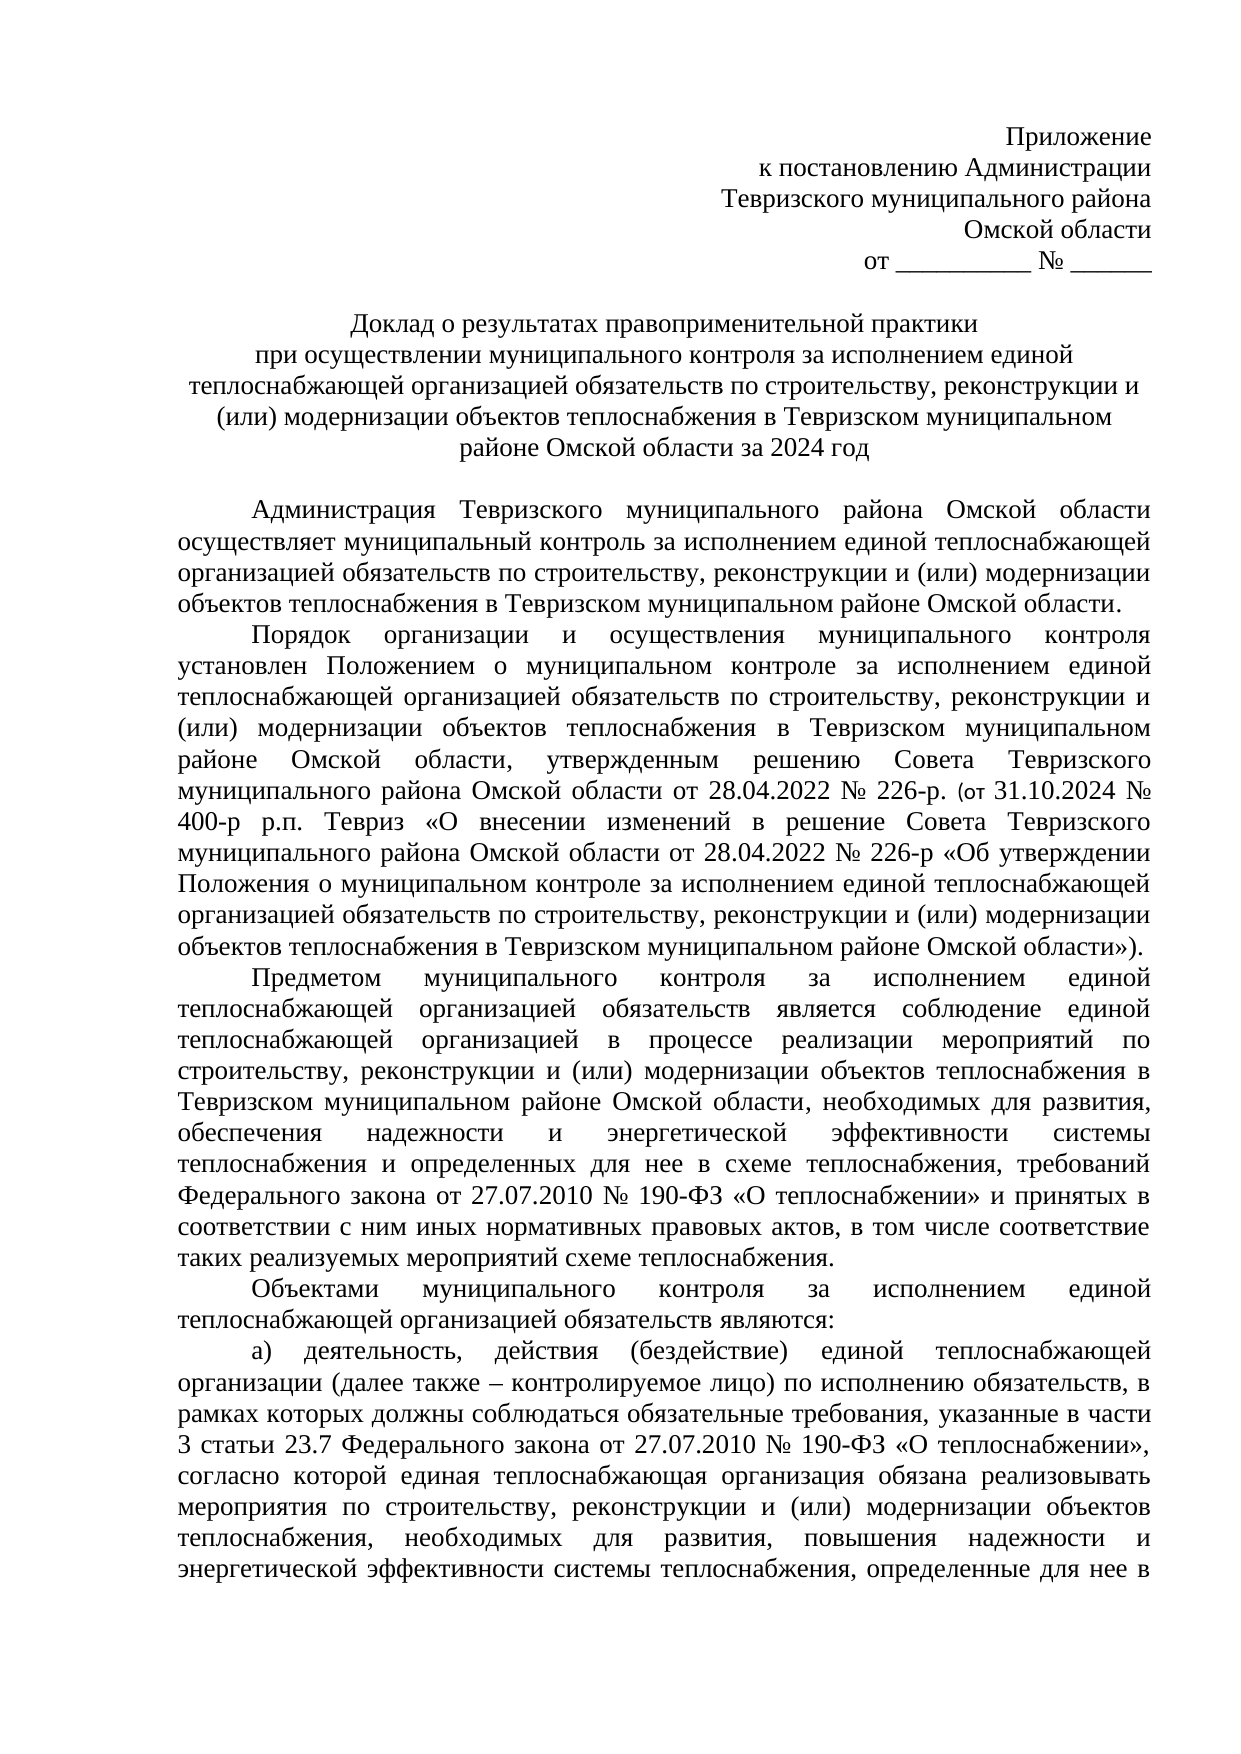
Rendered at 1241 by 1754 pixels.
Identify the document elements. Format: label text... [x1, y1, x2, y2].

text Доклад о результатах правоприменительной практики [177, 307, 1152, 338]
text Порядок организации и осуществления муниципального контроля установлен Положением о муниципальном контроле за исполнением единой теплоснабжающей организацией обязательств по строительству, реконструкции и (или) модернизации объектов теплоснабжения в Тевризском муниципальном районе Омской области, утвержденным решению Совета Тевризского муниципального района Омской области от 28.04.2022 № 226-р. (от 31.10.2024 № 400-р р.п. Тевриз «О внесении изменений в решение Совета Тевризского муниципального района Омской области от 28.04.2022 № 226-р «Об утверждении Положения о муниципальном контроле за исполнением единой теплоснабжающей организацией обязательств по строительству, реконструкции и (или) модернизации объектов теплоснабжения в Тевризском муниципальном районе Омской области»). [177, 618, 1152, 961]
text Тевризского муниципального района [177, 182, 1152, 213]
text Объектами муниципального контроля за исполнением единой теплоснабжающей организацией обязательств являются: [177, 1272, 1152, 1334]
text при осуществлении муниципального контроля за исполнением единой теплоснабжающей организацией обязательств по строительству, реконструкции и (или) модернизации объектов теплоснабжения в Тевризском муниципальном районе Омской области за 2024 год [177, 338, 1152, 462]
text от __________ № ______ [177, 244, 1152, 276]
text Администрация Тевризского муниципального района Омской области осуществляет муниципальный контроль за исполнением единой теплоснабжающей организацией обязательств по строительству, реконструкции и (или) модернизации объектов теплоснабжения в Тевризском муниципальном районе Омской области. [177, 493, 1152, 618]
text к постановлению Администрации [177, 151, 1152, 182]
text Предметом муниципального контроля за исполнением единой теплоснабжающей организацией обязательств является соблюдение единой теплоснабжающей организацией в процессе реализации мероприятий по строительству, реконструкции и (или) модернизации объектов теплоснабжения в Тевризском муниципальном районе Омской области, необходимых для развития, обеспечения надежности и энергетической эффективности системы теплоснабжения и определенных для нее в схеме теплоснабжения, требований Федерального закона от 27.07.2010 № 190-ФЗ «О теплоснабжении» и принятых в соответствии с ним иных нормативных правовых актов, в том числе соответствие таких реализуемых мероприятий схеме теплоснабжения. [177, 961, 1152, 1272]
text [177, 1334, 1152, 1584]
text Приложение [177, 120, 1152, 151]
text Омской области [177, 213, 1152, 244]
